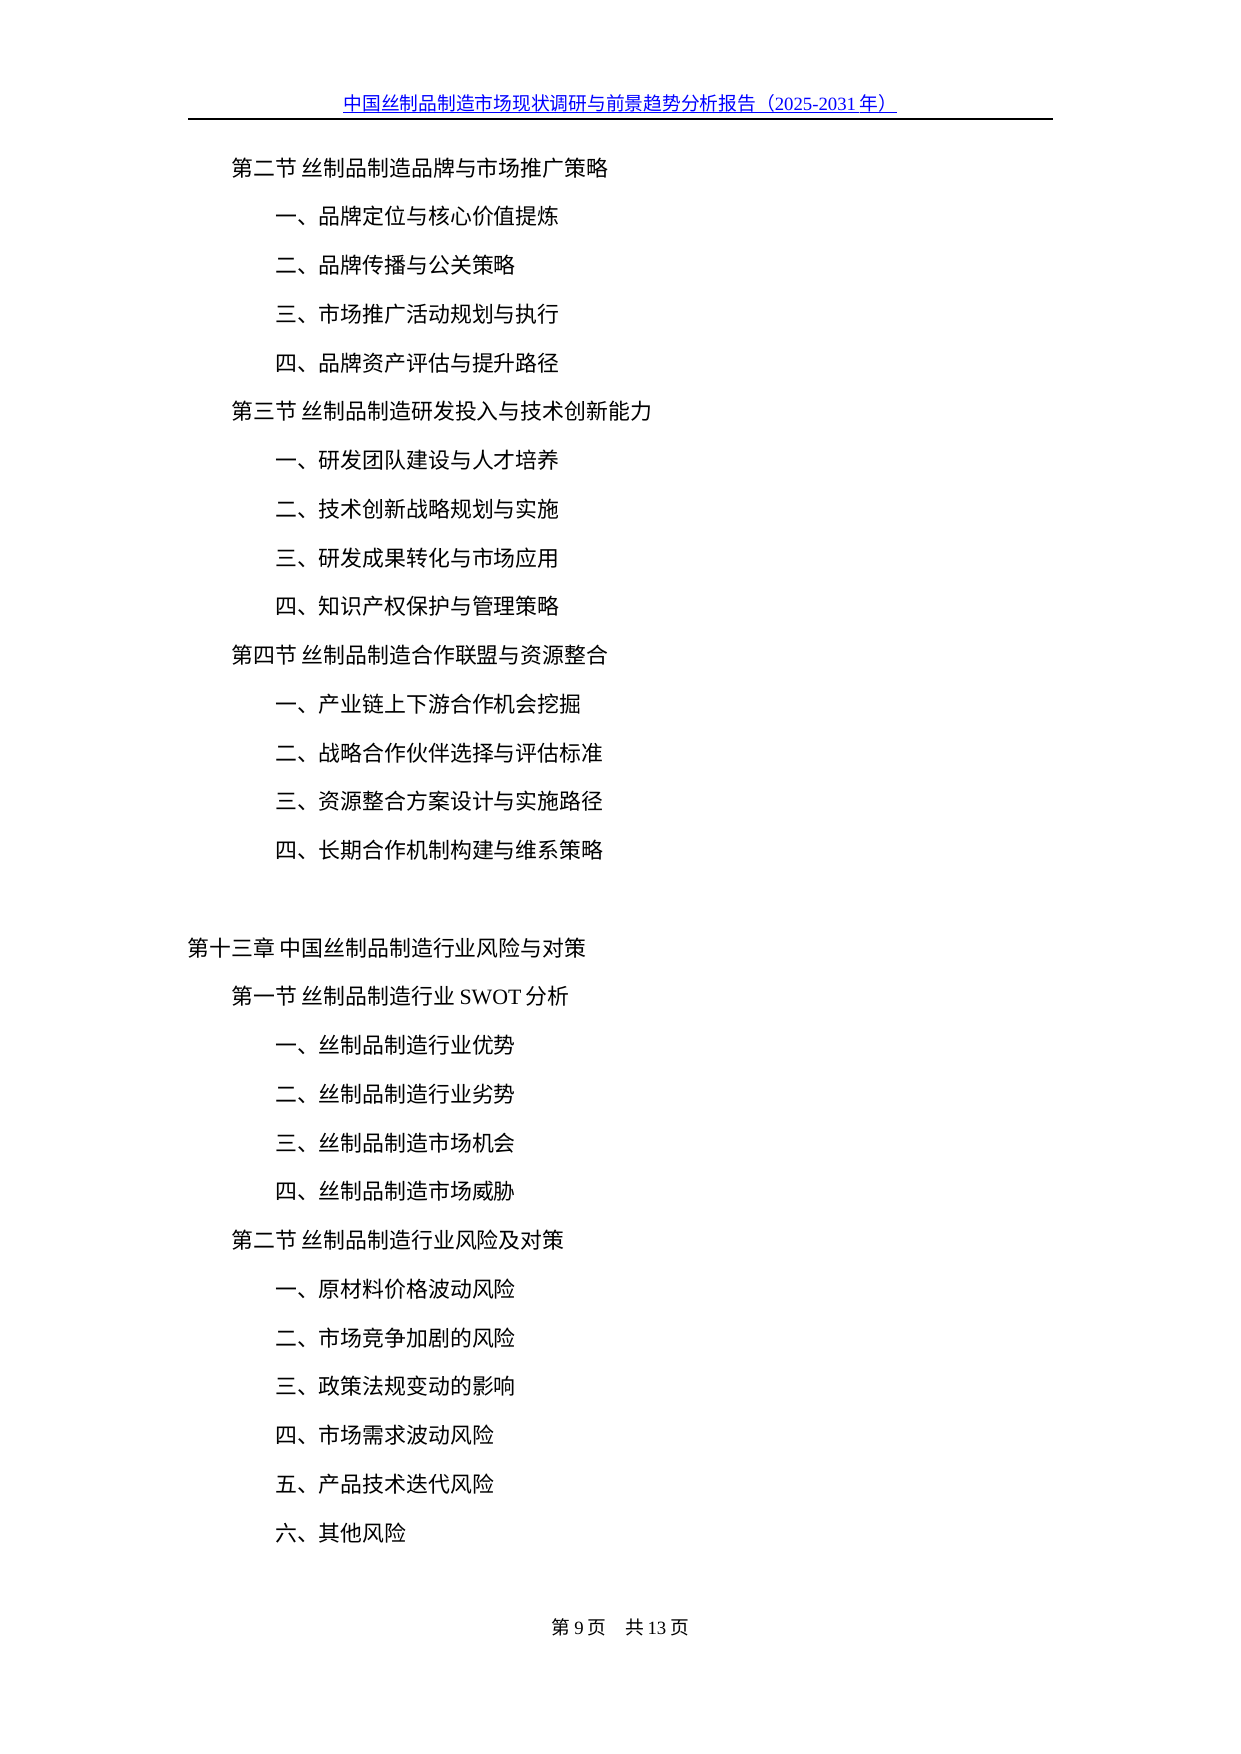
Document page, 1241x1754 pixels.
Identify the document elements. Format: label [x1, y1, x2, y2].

text [187, 150, 1053, 1548]
